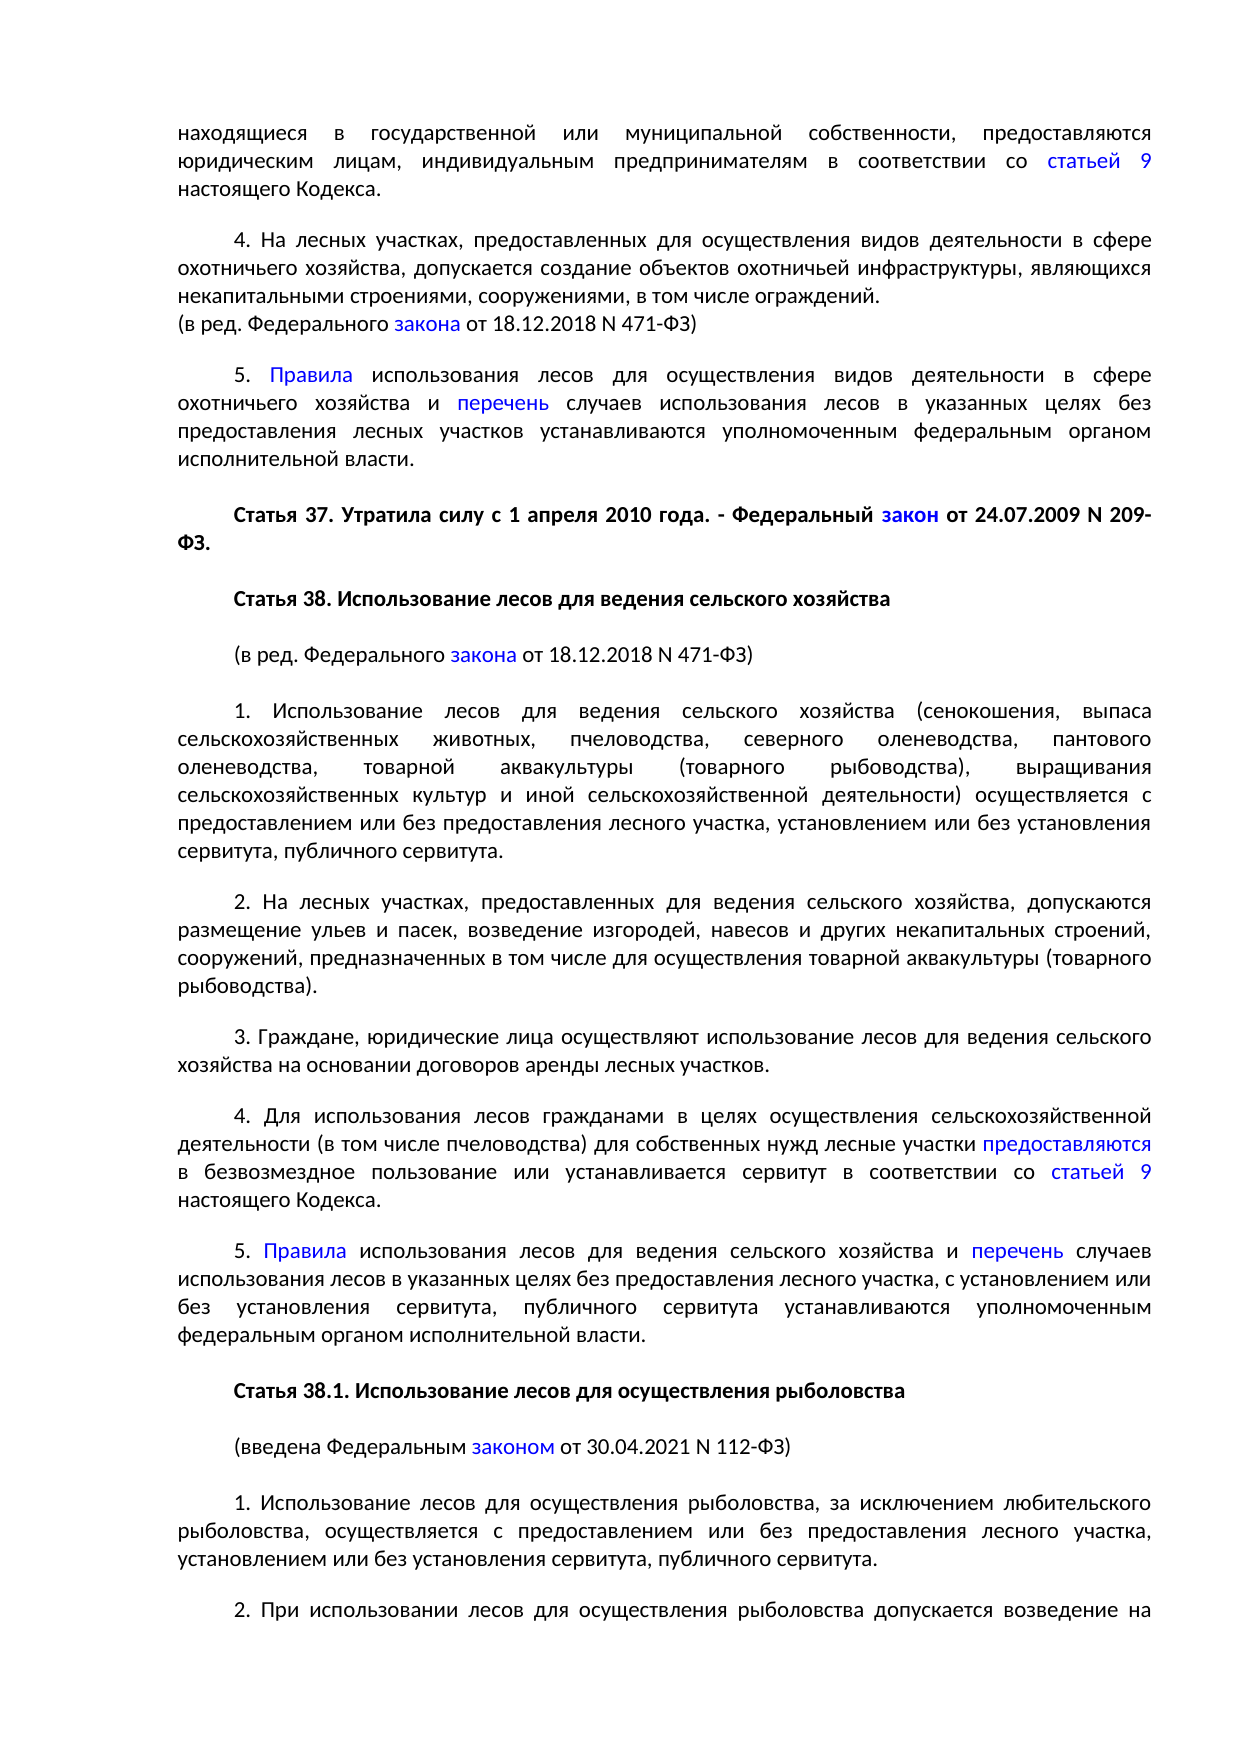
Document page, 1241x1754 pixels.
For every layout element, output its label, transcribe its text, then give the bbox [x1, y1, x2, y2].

text (в ред. Федерального закона от 18.12.2018 N 471-ФЗ) [177, 640, 1152, 668]
title Статья 38. Использование лесов для ведения сельского хозяйства [177, 584, 1152, 612]
text 3. Граждане, юридические лица осуществляют использование лесов для ведения сельского хозяйства на основании договоров аренды лесных участков. [177, 1022, 1152, 1078]
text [177, 1596, 1152, 1623]
text (введена Федеральным законом от 30.04.2021 N 112-ФЗ) [177, 1432, 1152, 1461]
title Статья 38.1. Использование лесов для осуществления рыболовства [177, 1376, 1152, 1404]
text (в ред. Федерального закона от 18.12.2018 N 471-ФЗ) [177, 309, 1152, 337]
text 5. Правила использования лесов для осуществления видов деятельности в сфере охотничьего хозяйства и перечень случаев использования лесов в указанных целях без предоставления лесных участков устанавливаются уполномоченным федеральным органом исполнительной власти. [177, 360, 1152, 472]
text 2. На лесных участках, предоставленных для ведения сельского хозяйства, допускаются размещение ульев и пасек, возведение изгородей, навесов и других некапитальных строений, сооружений, предназначенных в том числе для осуществления товарной аквакультуры (товарного рыбоводства). [177, 887, 1152, 999]
text 4. На лесных участках, предоставленных для осуществления видов деятельности в сфере охотничьего хозяйства, допускается создание объектов охотничьей инфраструктуры, являющихся некапитальными строениями, сооружениями, в том числе ограждений. [177, 225, 1152, 309]
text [177, 118, 1152, 202]
text 5. Правила использования лесов для ведения сельского хозяйства и перечень случаев использования лесов в указанных целях без предоставления лесного участка, с установлением или без установления сервитута, публичного сервитута устанавливаются уполномоченным федеральным органом исполнительной власти. [177, 1236, 1152, 1348]
title Статья 37. Утратила силу с 1 апреля 2010 года. - Федеральный закон от 24.07.2009 N 209-ФЗ. [177, 500, 1152, 556]
text 1. Использование лесов для осуществления рыболовства, за исключением любительского рыболовства, осуществляется с предоставлением или без предоставления лесного участка, установлением или без установления сервитута, публичного сервитута. [177, 1488, 1152, 1573]
text 4. Для использования лесов гражданами в целях осуществления сельскохозяйственной деятельности (в том числе пчеловодства) для собственных нужд лесные участки предоставляются в безвозмездное пользование или устанавливается сервитут в соответствии со статьей 9 настоящего Кодекса. [177, 1101, 1152, 1213]
text 1. Использование лесов для ведения сельского хозяйства (сенокошения, выпаса сельскохозяйственных животных, пчеловодства, северного оленеводства, пантового оленеводства, товарной аквакультуры (товарного рыбоводства), выращивания сельскохозяйственных культур и иной сельскохозяйственной деятельности) осуществляется с предоставлением или без предоставления лесного участка, установлением или без установления сервитута, публичного сервитута. [177, 696, 1152, 864]
